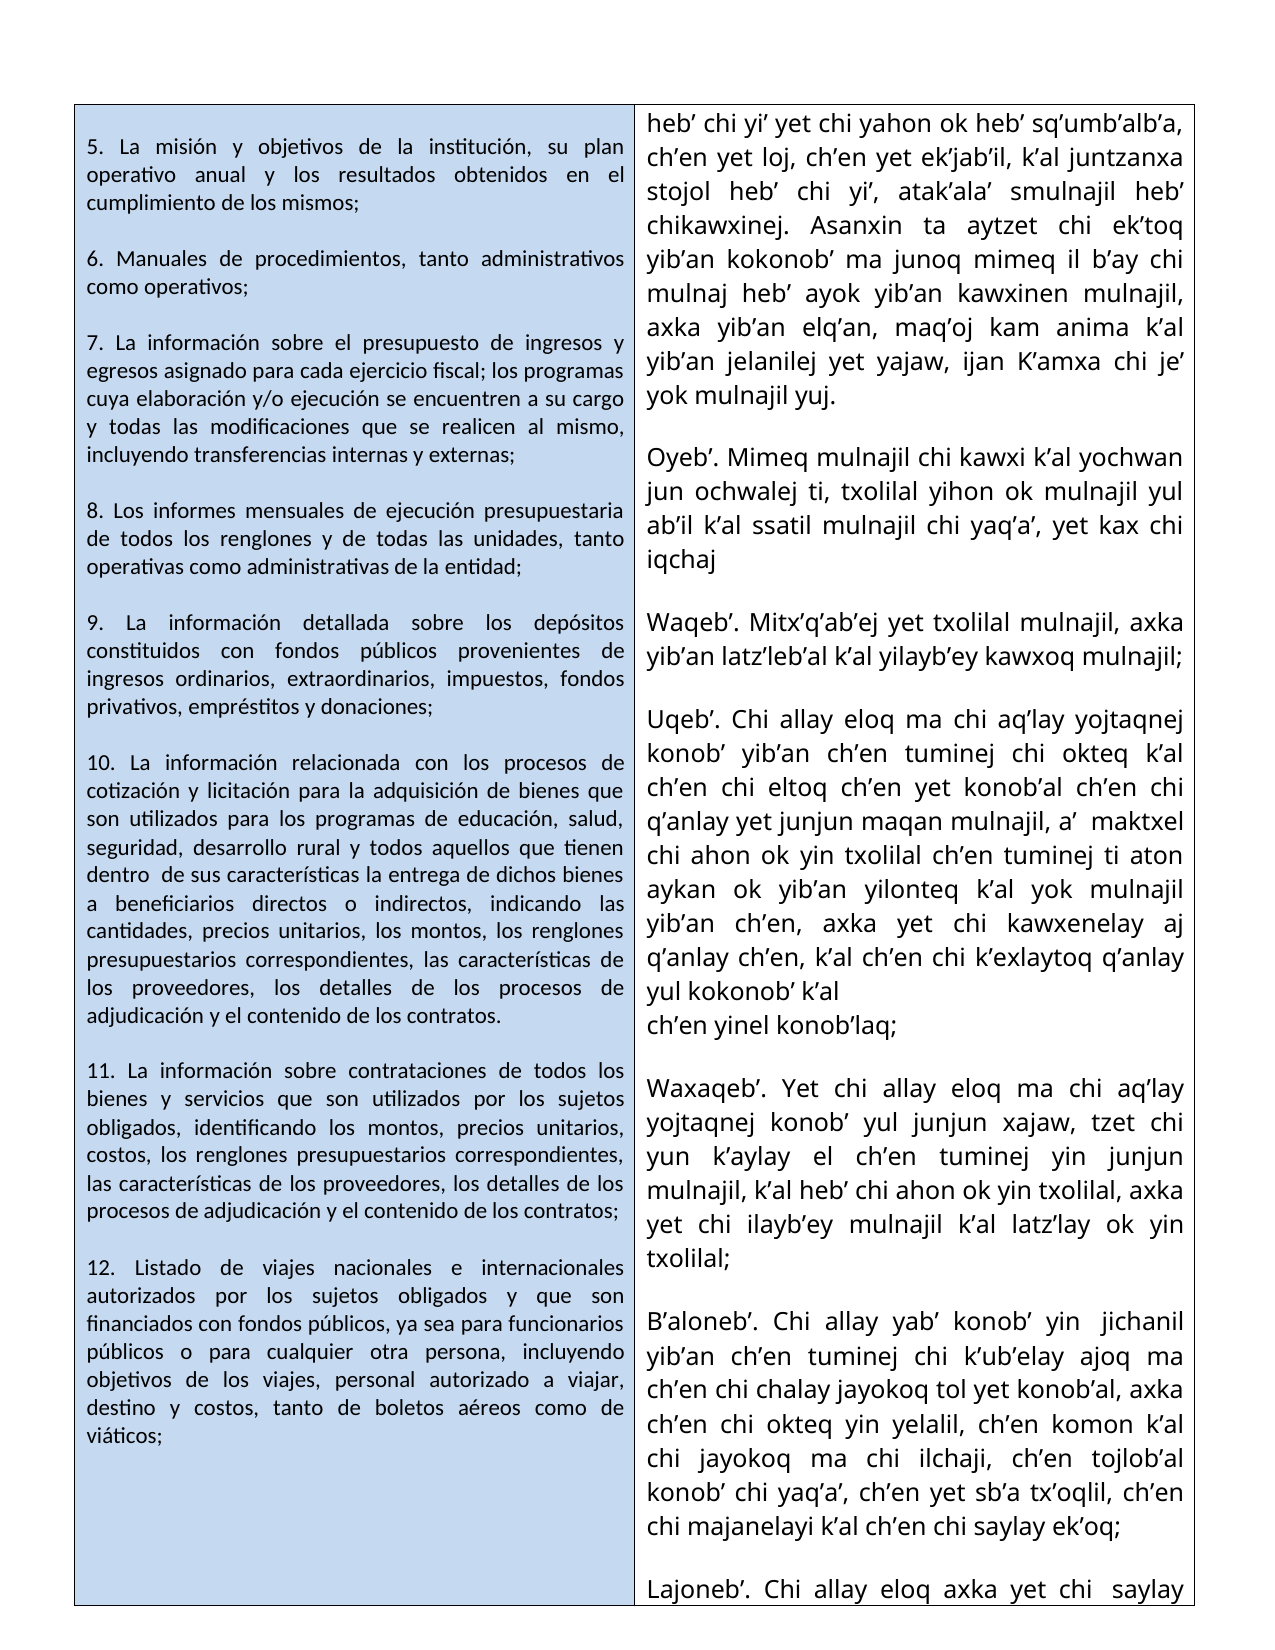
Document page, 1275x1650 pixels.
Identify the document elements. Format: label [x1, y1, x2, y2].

table_header [635, 105, 1194, 1605]
table_header [75, 105, 634, 1605]
